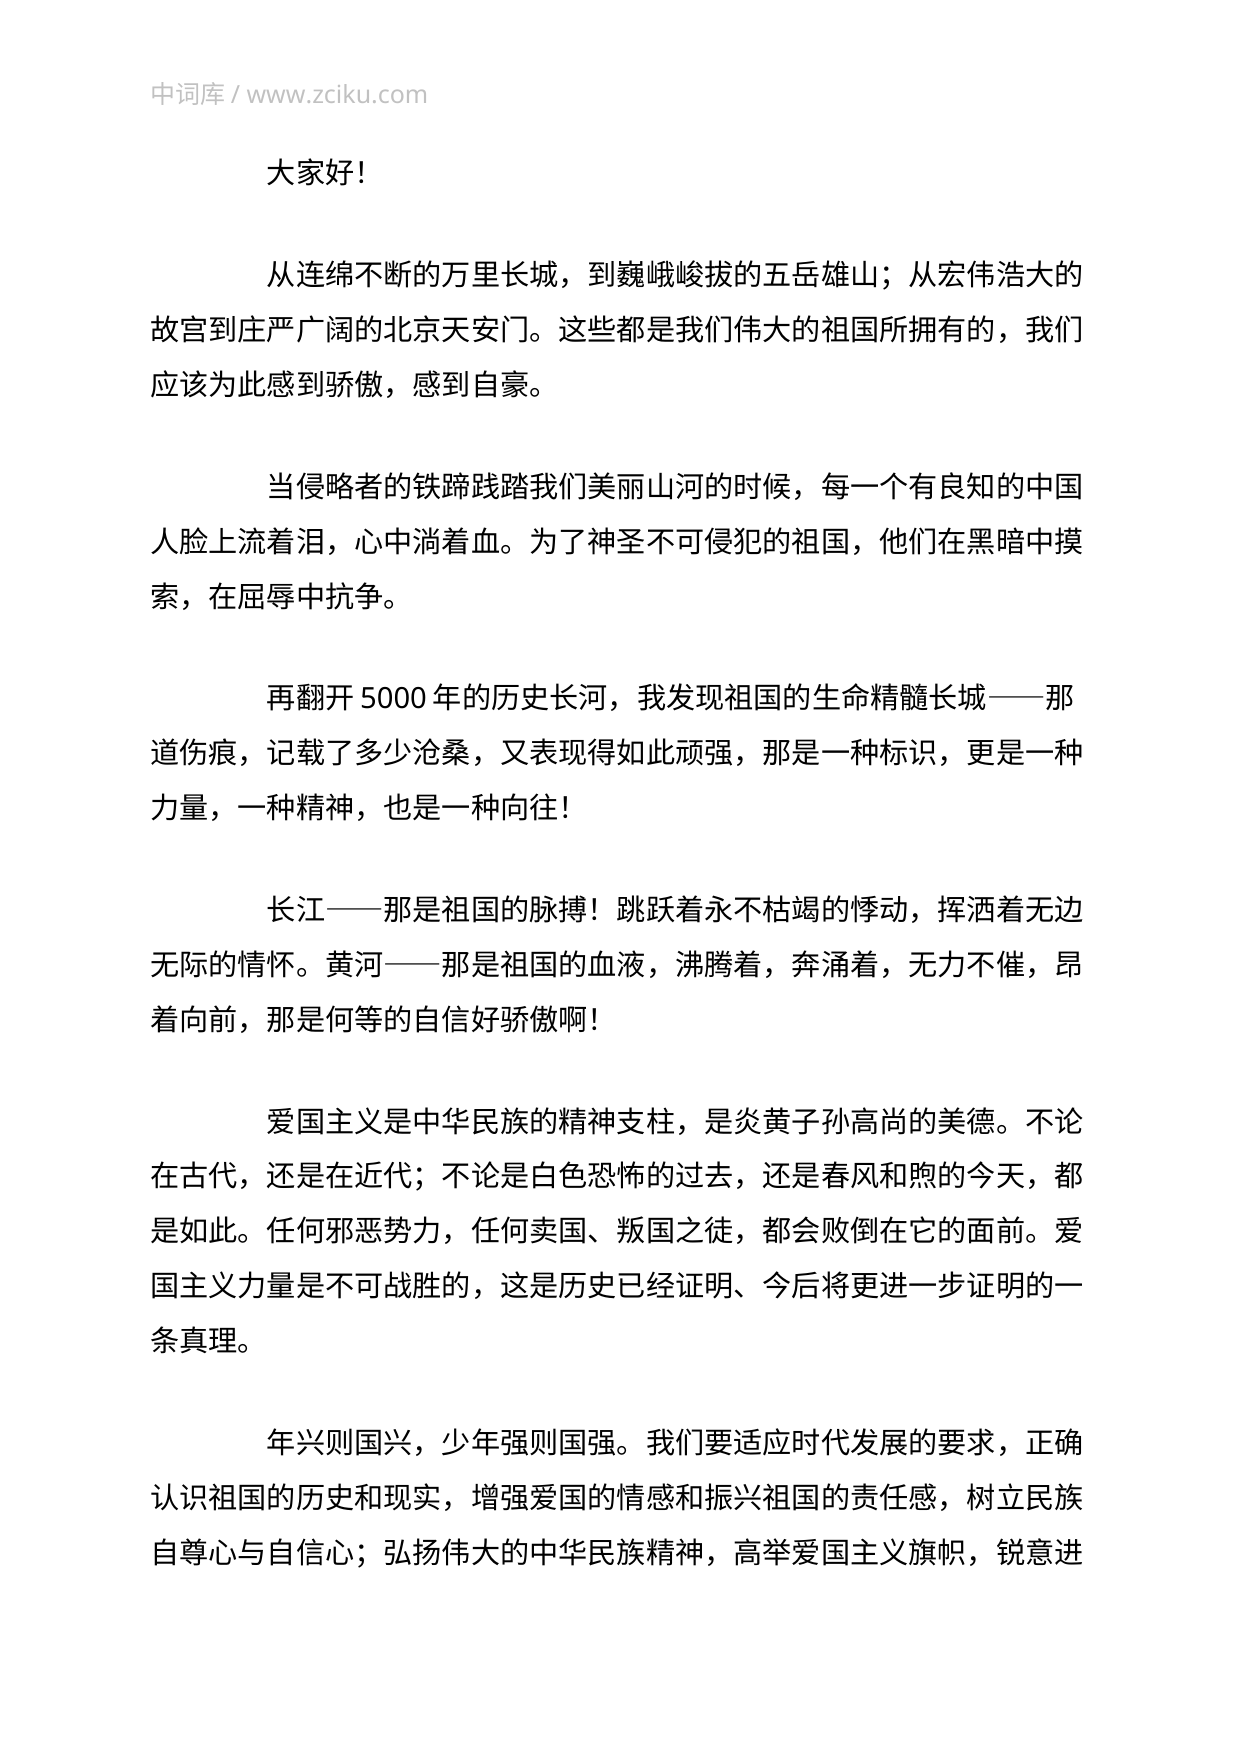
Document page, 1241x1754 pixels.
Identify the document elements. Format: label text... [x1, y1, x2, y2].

text 大家好！ [150, 150, 1090, 192]
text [150, 1419, 1090, 1572]
text 从连绵不断的万里长城，到巍峨峻拔的五岳雄山；从宏伟浩大的故宫到庄严广阔的北京天安门。这些都是我们伟大的祖国所拥有的，我们应该为此感到骄傲，感到自豪。 [150, 252, 1090, 404]
text 长江——那是祖国的脉搏！跳跃着永不枯竭的悸动，挥洒着无边无际的情怀。黄河——那是祖国的血液，沸腾着，奔涌着，无力不催，昂着向前，那是何等的自信好骄傲啊！ [150, 887, 1090, 1039]
text 当侵略者的铁蹄践踏我们美丽山河的时候，每一个有良知的中国人脸上流着泪，心中淌着血。为了神圣不可侵犯的祖国，他们在黑暗中摸索，在屈辱中抗争。 [150, 463, 1090, 615]
text 爱国主义是中华民族的精神支柱，是炎黄子孙高尚的美德。不论在古代，还是在近代；不论是白色恐怖的过去，还是春风和煦的今天，都是如此。任何邪恶势力，任何卖国、叛国之徒，都会败倒在它的面前。爱国主义力量是不可战胜的，这是历史已经证明、今后将更进一步证明的一条真理。 [150, 1098, 1090, 1360]
text 再翻开5000年的历史长河，我发现祖国的生命精髓长城——那道伤痕，记载了多少沧桑，又表现得如此顽强，那是一种标识，更是一种力量，一种精神，也是一种向往！ [150, 675, 1090, 827]
